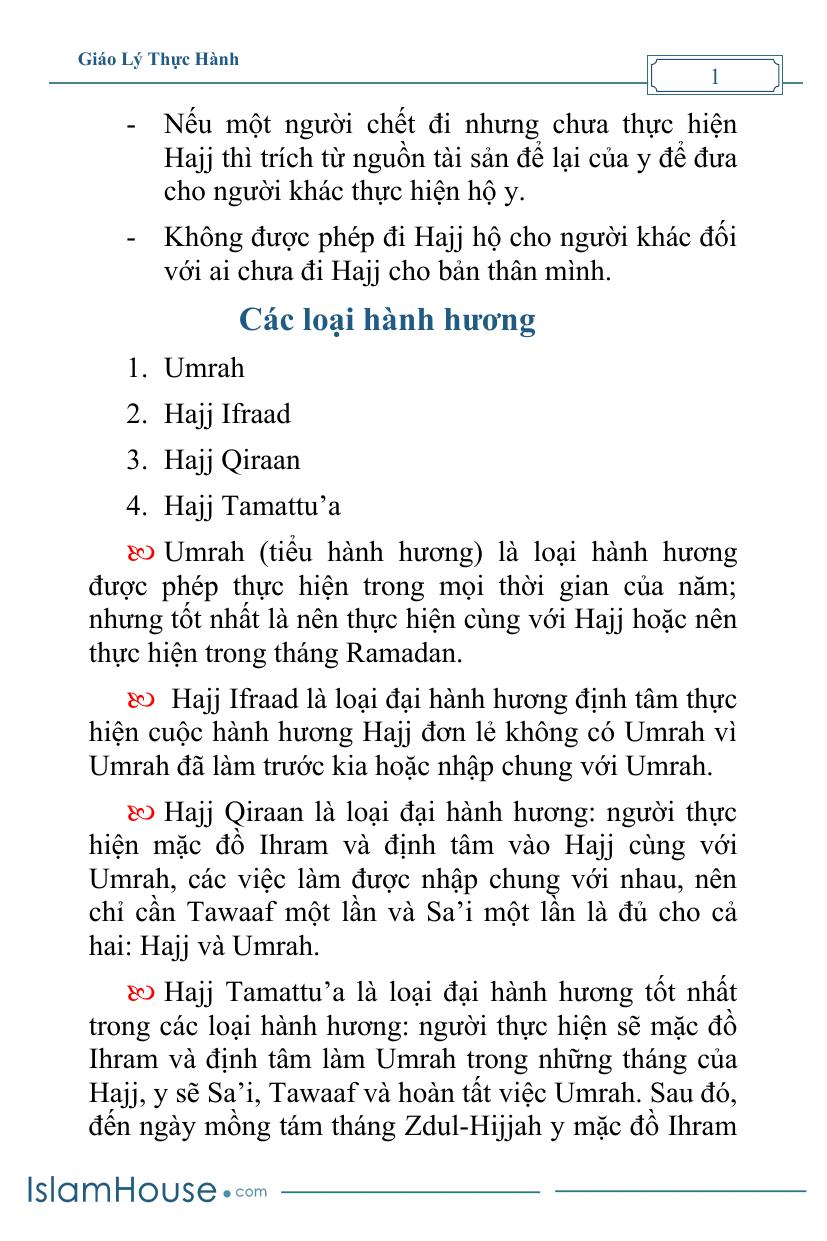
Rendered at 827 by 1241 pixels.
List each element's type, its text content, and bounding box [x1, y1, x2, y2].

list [89, 974, 738, 1142]
list Hajj Qiraan [126, 442, 738, 476]
list Hajj Qiraan là loại đại hành hương: người thực hiện mặc đồ Ihram và định tâm vào Hajj cùng với Umrah, các việc làm được nhập chung với nhau, nên chỉ cần Tawaaf một lần và Sa’i một lần là đủ cho cả hai: Hajj và Umrah. [89, 794, 738, 962]
list Umrah (tiểu hành hương) là loại hành hương được phép thực hiện trong mọi thời gian của năm; nhưng tốt nhất là nên thực hiện cùng với Hajj hoặc nên thực hiện trong tháng Ramadan. [89, 534, 738, 668]
list Hajj Tamattu’a [126, 488, 738, 522]
text Các loại hành hương [164, 299, 738, 337]
list Hajj Ifraad [126, 396, 738, 429]
list Hajj Ifraad là loại đại hành hương định tâm thực hiện cuộc hành hương Hajj đơn lẻ không có Umrah vì Umrah đã làm trước kia hoặc nhập chung với Umrah. [89, 681, 738, 781]
picture [548, 1170, 807, 1208]
list Không được phép đi Hajj hộ cho người khác đối với ai chưa đi Hajj cho bản thân mình. [126, 219, 738, 287]
list Umrah [126, 350, 738, 383]
picture [20, 1171, 541, 1209]
list Nếu một người chết đi nhưng chưa thực hiện Hajj thì trích từ nguồn tài sản để lại của y để đưa cho người khác thực hiện hộ y. [126, 106, 738, 207]
